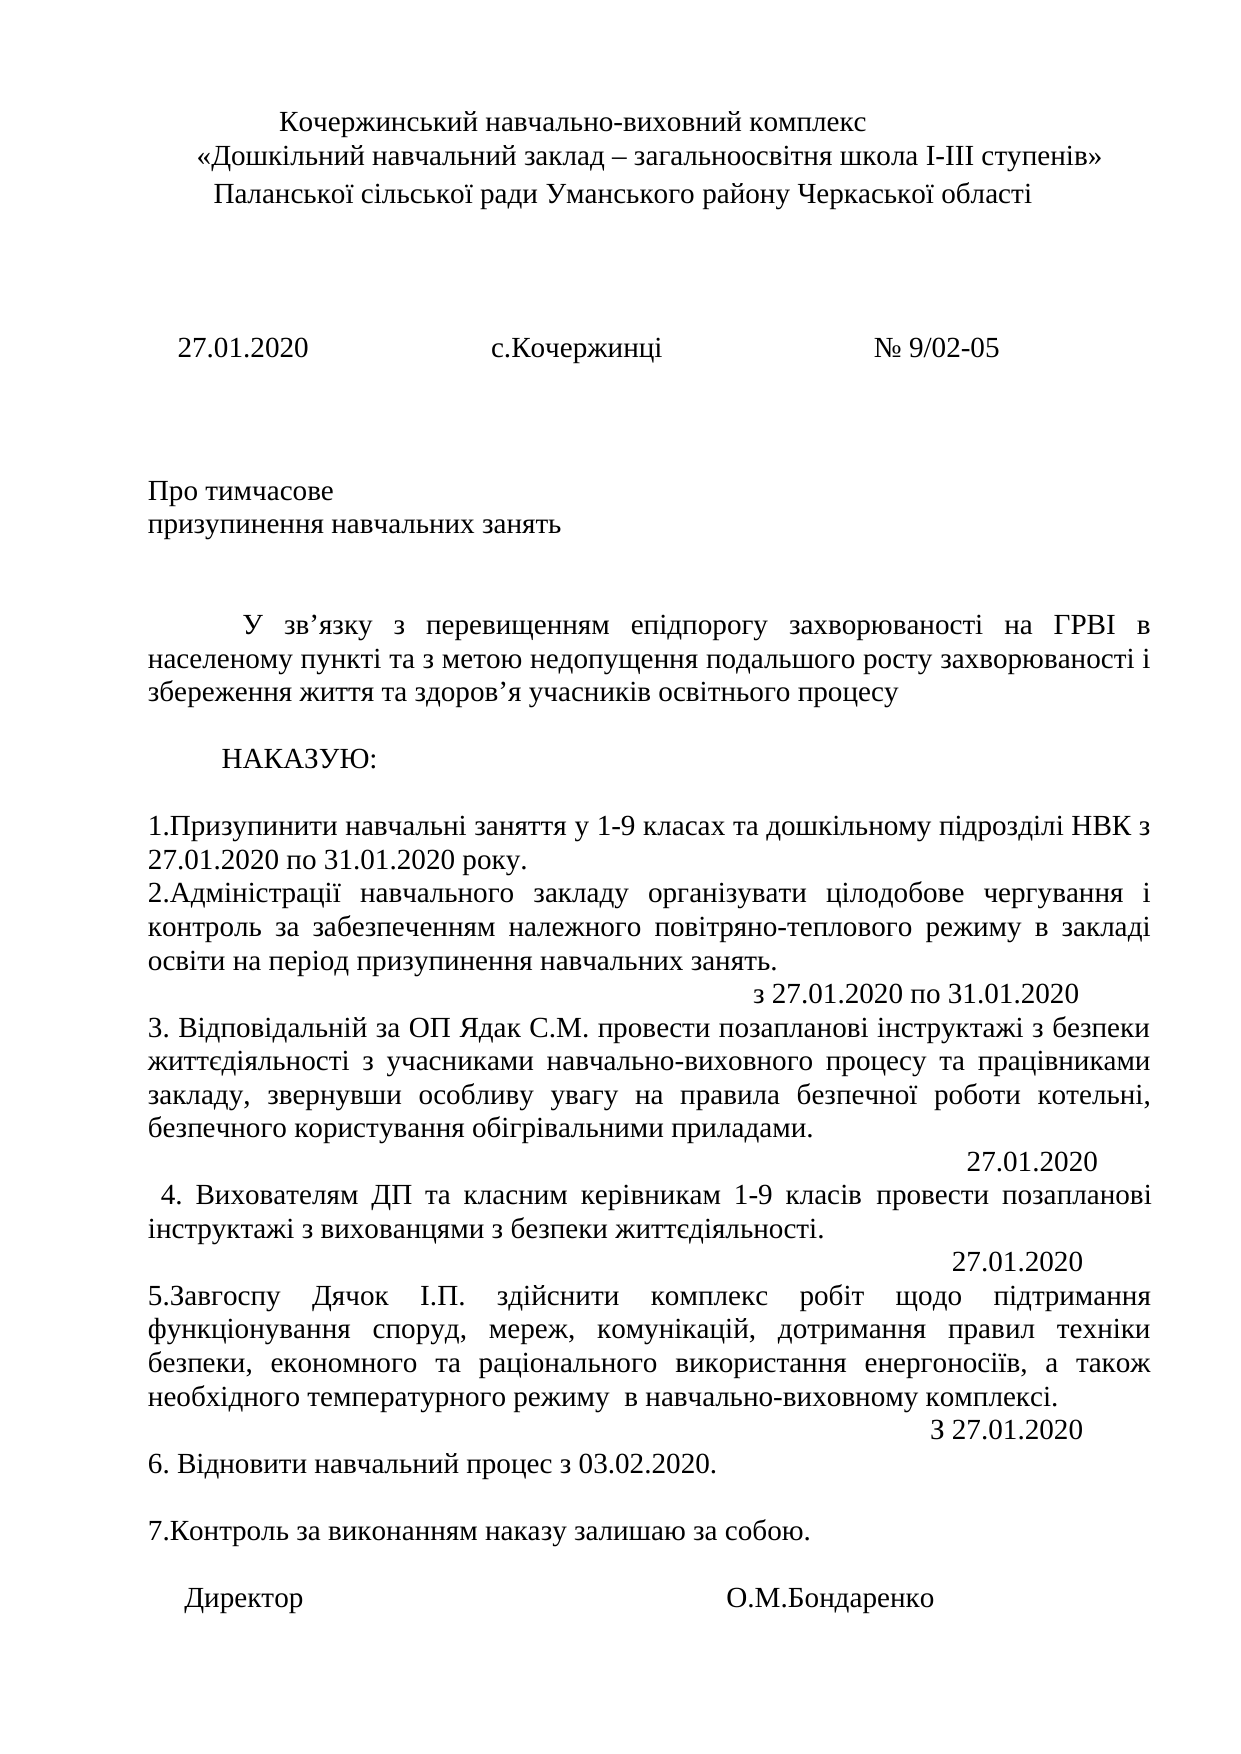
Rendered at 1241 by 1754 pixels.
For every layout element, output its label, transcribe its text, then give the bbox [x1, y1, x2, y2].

text призупинення навчальних занять [148, 507, 1152, 540]
text Паланської сільської ради Уманського району Черкаської області [148, 176, 1152, 210]
text 2.Адміністрації навчального закладу організувати цілодобове чергування і контроль за забезпеченням належного повітряно-теплового режиму в закладі освіти на період призупинення навчальних занять. [148, 876, 1152, 976]
text Директор О.М.Бондаренко [148, 1580, 1137, 1613]
text НАКАЗУЮ: [148, 741, 1152, 775]
text з 27.01.2020 по 31.01.2020 [148, 976, 1152, 1010]
text Кочержинський навчально-виховний комплекс [148, 104, 1152, 138]
text 4. Вихователям ДП та класним керівникам 1-9 класів провести позапланові інструктажі з вихованцями з безпеки життєдіяльності. [148, 1177, 1152, 1244]
text 7.Контроль за виконанням наказу залишаю за собою. [148, 1513, 1152, 1546]
text 6. Відновити навчальний процес з 03.02.2020. [148, 1446, 1152, 1479]
text «Дошкільний навчальний заклад – загальноосвітня школа І-ІІІ ступенів» [148, 138, 1152, 171]
text 3. Відповідальній за ОП Ядак С.М. провести позапланові інструктажі з безпеки життєдіяльності з учасниками навчально-виховного процесу та працівниками закладу, звернувши особливу увагу на правила безпечної роботи котельні, безпечного користування обігрівальними приладами. [148, 1010, 1152, 1144]
text 27.01.2020 [259, 1244, 1152, 1278]
text Про тимчасове [148, 473, 1152, 507]
text 1.Призупинити навчальні заняття у 1-9 класах та дошкільному підрозділі НВК з 27.01.2020 по 31.01.2020 року. [148, 808, 1152, 876]
list 27.01.2020 [223, 1144, 1152, 1177]
text 27.01.2020 с.Кочержинці № 9/02-05 [148, 330, 1152, 364]
text З 27.01.2020 [259, 1412, 1152, 1446]
text 5.Завгоспу Дячок І.П. здійснити комплекс робіт щодо підтримання функціонування споруд, мереж, комунікацій, дотримання правил техніки безпеки, економного та раціонального використання енергоносіїв, а також необхідного температурного режиму в навчально-виховному комплексі. [148, 1278, 1152, 1412]
text У зв’язку з перевищенням епідпорогу захворюваності на ГРВІ в населеному пункті та з метою недопущення подальшого росту захворюваності і збереження життя та здоров’я учасників освітнього процесу [148, 607, 1152, 708]
